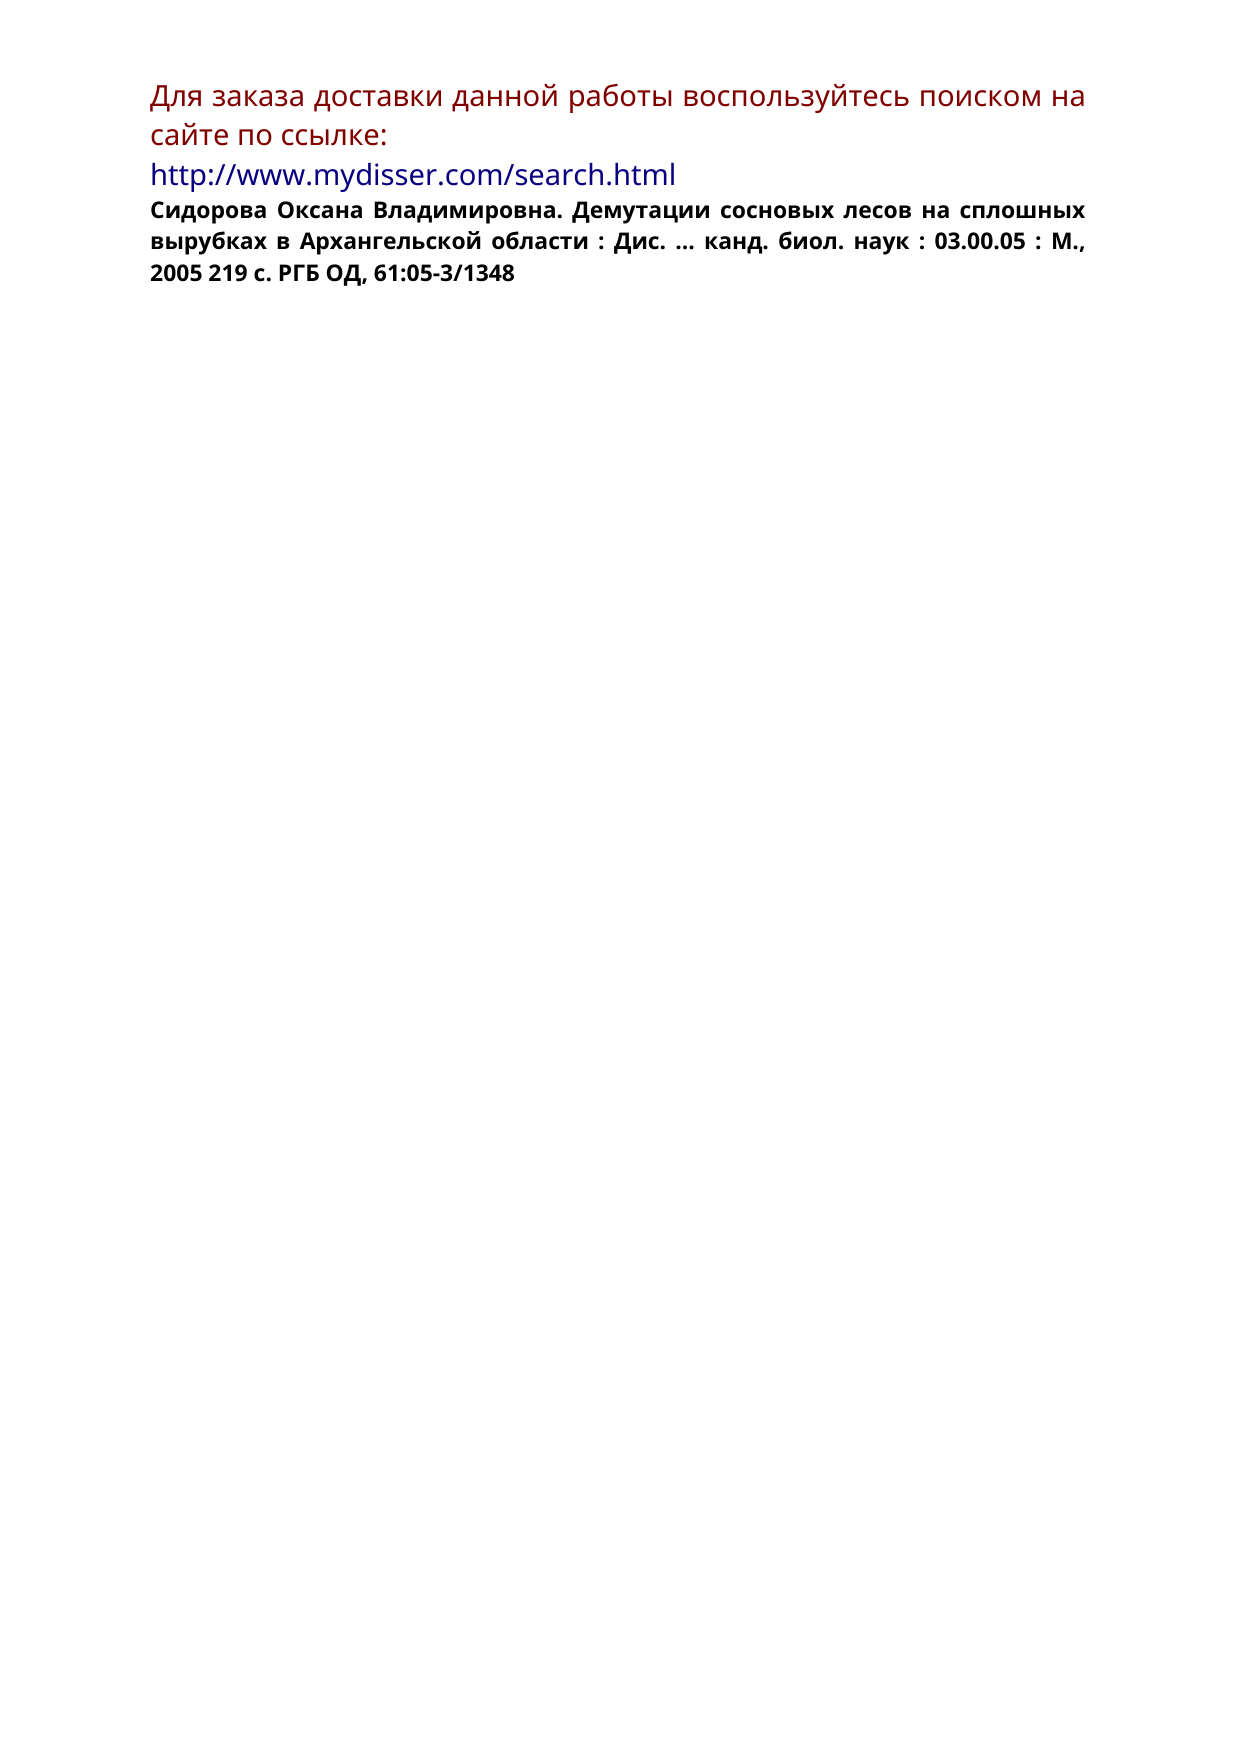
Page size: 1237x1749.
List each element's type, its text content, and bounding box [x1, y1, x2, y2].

text Сидорова Оксана Владимировна. Демутации сосновых лесов на сплошных вырубках в Архангельской области : Дис. ... канд. биол. наук : 03.00.05 : М., 2005 219 c. РГБ ОД, 61:05-3/1348 [150, 194, 1086, 288]
